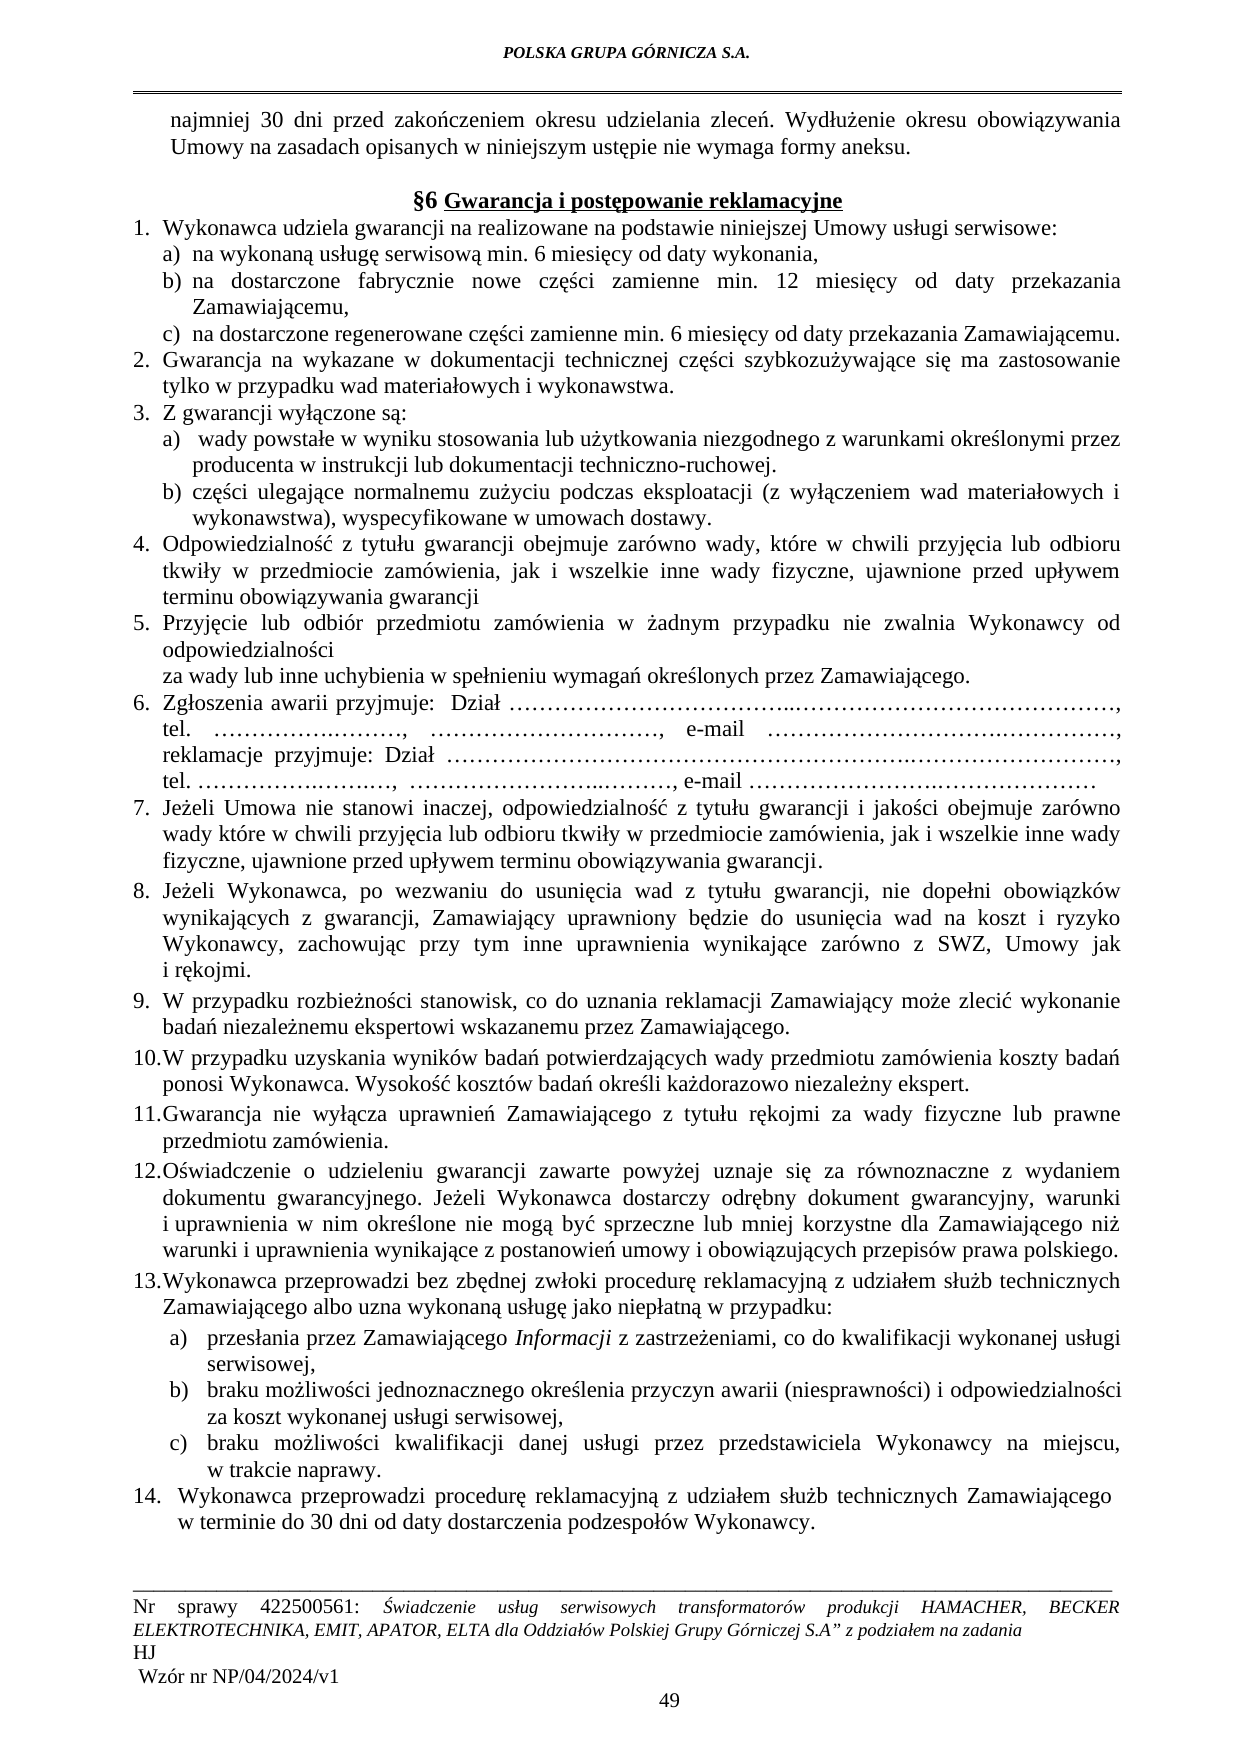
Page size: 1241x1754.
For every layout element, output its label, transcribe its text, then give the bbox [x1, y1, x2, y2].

list W przypadku rozbieżności stanowisk, co do uznania reklamacji Zamawiający może zlecić wykonanie badań niezależnemu ekspertowi wskazanemu przez Zamawiającego. [133, 987, 1122, 1039]
list Wykonawca przeprowadzi procedurę reklamacyjną z udziałem służb technicznych Zamawiającego w terminie do 30 dni od daty dostarczenia podzespołów Wykonawcy. [133, 1482, 1122, 1535]
list Jeżeli Wykonawca, po wezwaniu do usunięcia wad z tytułu gwarancji, nie dopełni obowiązków wynikających z gwarancji, Zamawiający uprawniony będzie do usunięcia wad na koszt i ryzyko Wykonawcy, zachowując przy tym inne uprawnienia wynikające zarówno z SWZ, Umowy jak i rękojmi. [133, 877, 1122, 983]
list wady powstałe w wyniku stosowania lub użytkowania niezgodnego z warunkami określonymi przez producenta w instrukcji lub dokumentacji techniczno-ruchowej. [162, 425, 1122, 478]
list przesłania przez Zamawiającego Informacji z zastrzeżeniami, co do kwalifikacji wykonanej usługi serwisowej, [169, 1324, 1122, 1377]
list Gwarancja na wykazane w dokumentacji technicznej części szybkozużywające się ma zastosowanie tylko w przypadku wad materiałowych i wykonawstwa. [133, 346, 1122, 399]
list na dostarczone fabrycznie nowe części zamienne min. 12 miesięcy od daty przekazania Zamawiającemu, [162, 267, 1122, 319]
list braku możliwości jednoznacznego określenia przyczyn awarii (niesprawności) i odpowiedzialności za koszt wykonanej usługi serwisowej, [169, 1377, 1122, 1429]
list Oświadczenie o udzieleniu gwarancji zawarte powyżej uznaje się za równoznaczne z wydaniem dokumentu gwarancyjnego. Jeżeli Wykonawca dostarczy odrębny dokument gwarancyjny, warunki i uprawnienia w nim określone nie mogą być sprzeczne lub mniej korzystne dla Zamawiającego niż warunki i uprawnienia wynikające z postanowień umowy i obowiązujących przepisów prawa polskiego. [133, 1157, 1122, 1263]
list Z gwarancji wyłączone są: [133, 399, 1122, 425]
list Przyjęcie lub odbiór przedmiotu zamówienia w żadnym przypadku nie zwalnia Wykonawcy od odpowiedzialności za wady lub inne uchybienia w spełnieniu wymagań określonych przez Zamawiającego. [133, 609, 1122, 688]
list Wykonawca udziela gwarancji na realizowane na podstawie niniejszej Umowy usługi serwisowe: [133, 214, 1122, 241]
list Odpowiedzialność z tytułu gwarancji obejmuje zarówno wady, które w chwili przyjęcia lub odbioru tkwiły w przedmiocie zamówienia, jak i wszelkie inne wady fizyczne, ujawnione przed upływem terminu obowiązywania gwarancji [133, 530, 1122, 609]
list na wykonaną usługę serwisową min. 6 miesięcy od daty wykonania, [162, 241, 1122, 267]
list W przypadku uzyskania wyników badań potwierdzających wady przedmiotu zamówienia koszty badań ponosi Wykonawca. Wysokość kosztów badań określi każdorazowo niezależny ekspert. [133, 1044, 1122, 1096]
list Wykonawca przeprowadzi bez zbędnej zwłoki procedurę reklamacyjną z udziałem służb technicznych Zamawiającego albo uzna wykonaną usługę jako niepłatną w przypadku: [133, 1267, 1122, 1320]
list części ulegające normalnemu zużyciu podczas eksploatacji (z wyłączeniem wad materiałowych i wykonawstwa), wyspecyfikowane w umowach dostawy. [162, 478, 1122, 530]
list Gwarancja nie wyłącza uprawnień Zamawiającego z tytułu rękojmi za wady fizyczne lub prawne przedmiotu zamówienia. [133, 1101, 1122, 1153]
list na dostarczone regenerowane części zamienne min. 6 miesięcy od daty przekazania Zamawiającemu. [162, 319, 1122, 346]
list braku możliwości kwalifikacji danej usługi przez przedstawiciela Wykonawcy na miejscu, w trakcie naprawy. [169, 1429, 1122, 1482]
list Jeżeli Umowa nie stanowi inaczej, odpowiedzialność z tytułu gwarancji i jakości obejmuje zarówno wady które w chwili przyjęcia lub odbioru tkwiły w przedmiocie zamówienia, jak i wszelkie inne wady fizyczne, ujawnione przed upływem terminu obowiązywania gwarancji. [133, 794, 1122, 873]
text §6 Gwarancja i postępowanie reklamacyjne [133, 185, 1122, 214]
list Zgłoszenia awarii przyjmuje: Dział ………………………………..……………………………………, tel. …………….………, …………………………, e-mail ………………………….……………, reklamacje przyjmuje: Dział …………………………………………………….………………………, tel. …………….…….…, ……………………..………, e-mail …………………….………………… [133, 688, 1122, 794]
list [133, 106, 1122, 159]
